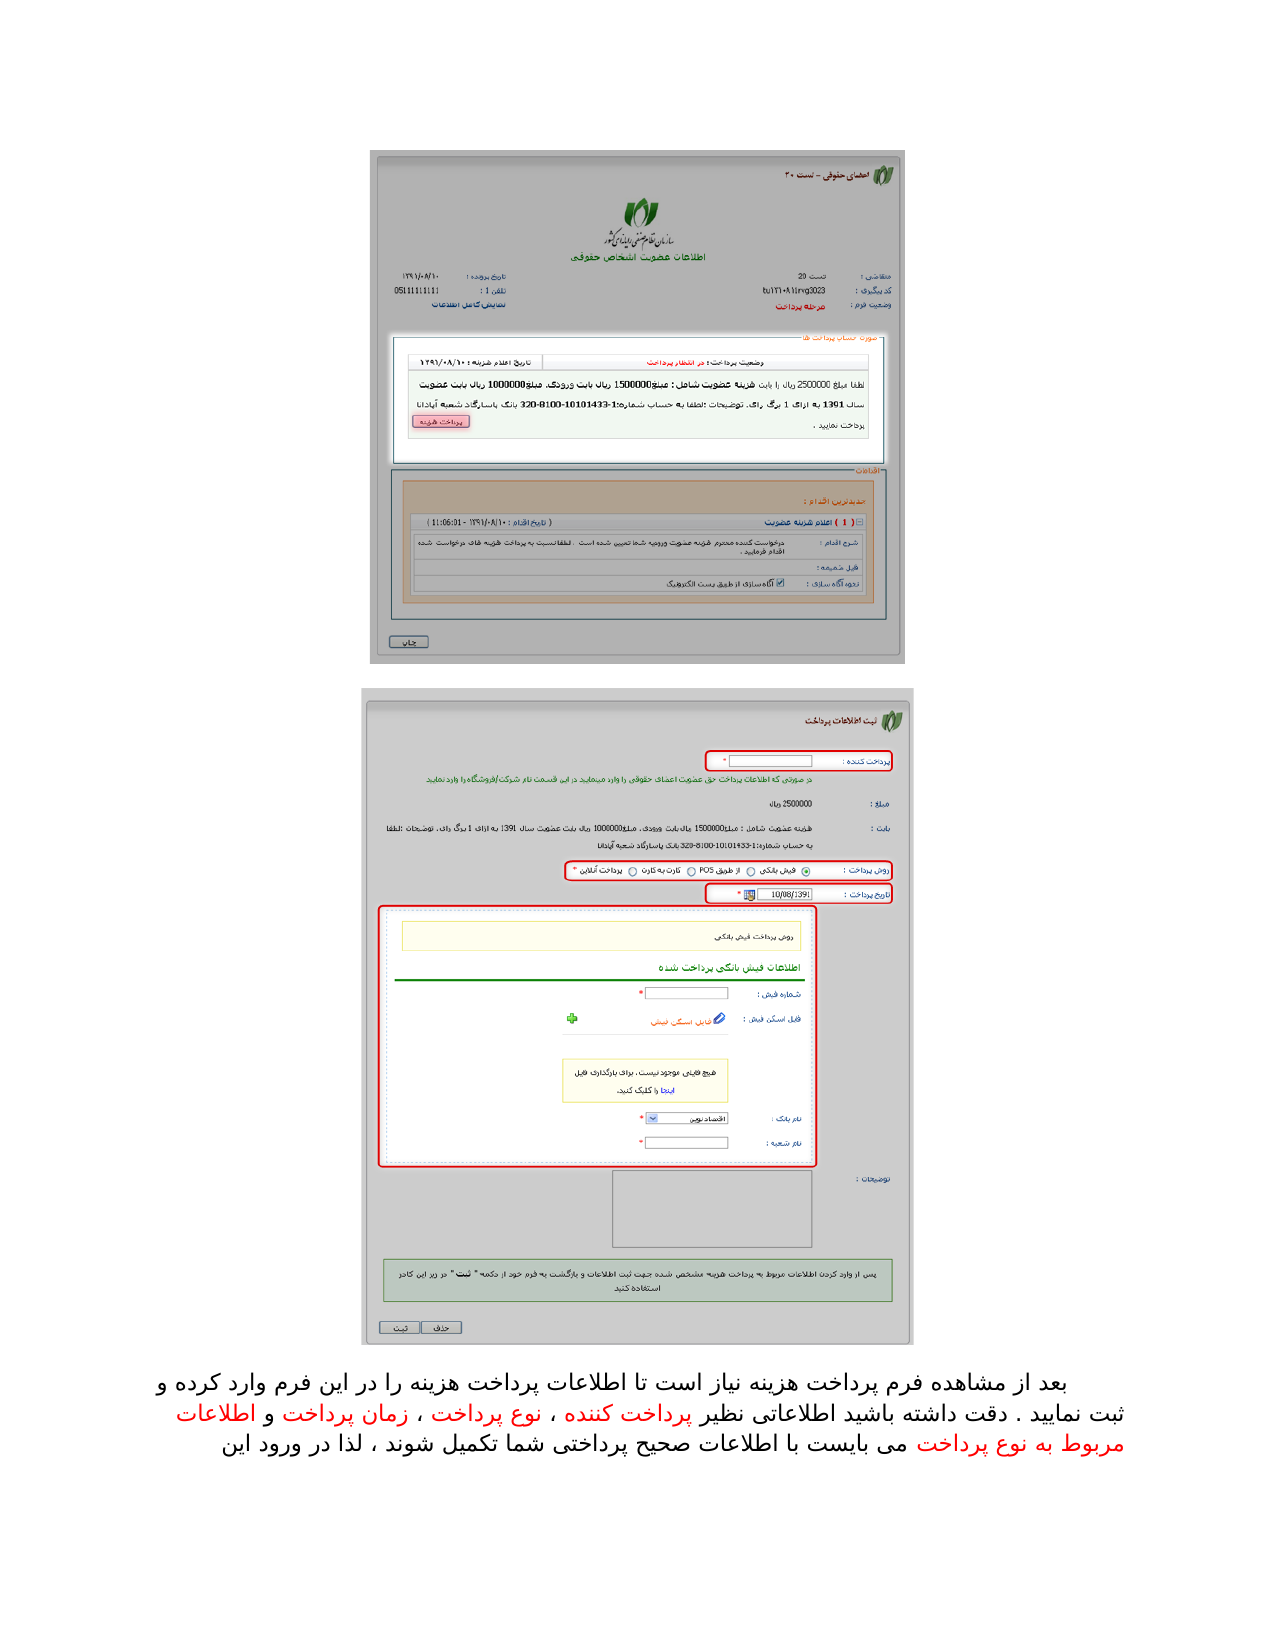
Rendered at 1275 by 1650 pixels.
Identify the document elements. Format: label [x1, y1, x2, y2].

picture [361, 688, 914, 1345]
text [150, 1369, 1125, 1457]
picture [369, 150, 905, 664]
